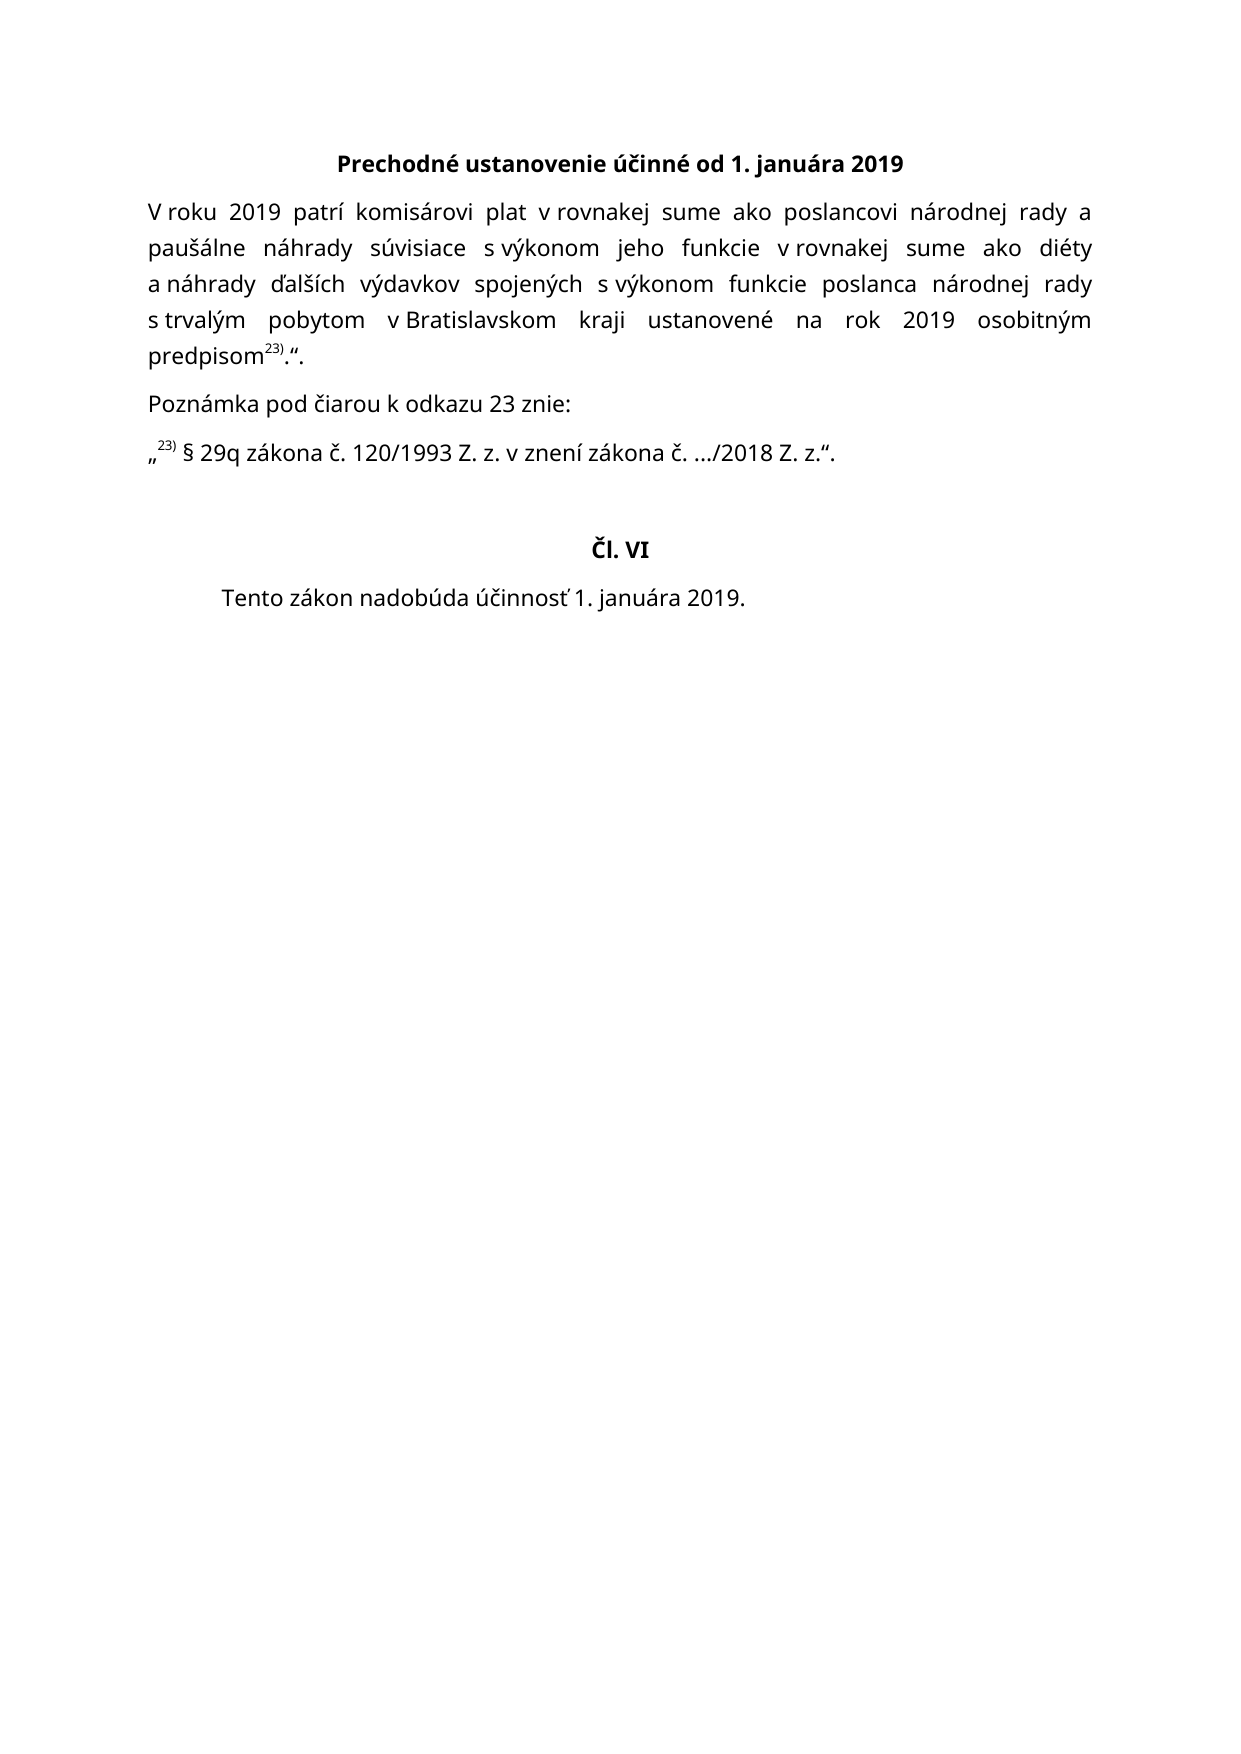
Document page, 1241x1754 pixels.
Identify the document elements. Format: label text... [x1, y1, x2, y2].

text „23) § 29q zákona č. 120/1993 Z. z. v znení zákona č. .../2018 Z. z.“. [148, 437, 1093, 468]
text Poznámka pod čiarou k odkazu 23 znie: [148, 388, 1093, 419]
text Prechodné ustanovenie účinné od 1. januára 2019 [148, 148, 1093, 179]
text Tento zákon nadobúda účinnosť 1. januára 2019. [148, 582, 1093, 613]
text V roku 2019 patrí komisárovi plat v rovnakej sume ako poslancovi národnej rady a paušálne náhrady súvisiace s výkonom jeho funkcie v rovnakej sume ako diéty a náhrady ďalších výdavkov spojených s výkonom funkcie poslanca národnej rady s trvalým pobytom v Bratislavskom kraji ustanovené na rok 2019 osobitným predpisom23).“. [148, 196, 1093, 371]
text Čl. VI [148, 533, 1093, 565]
